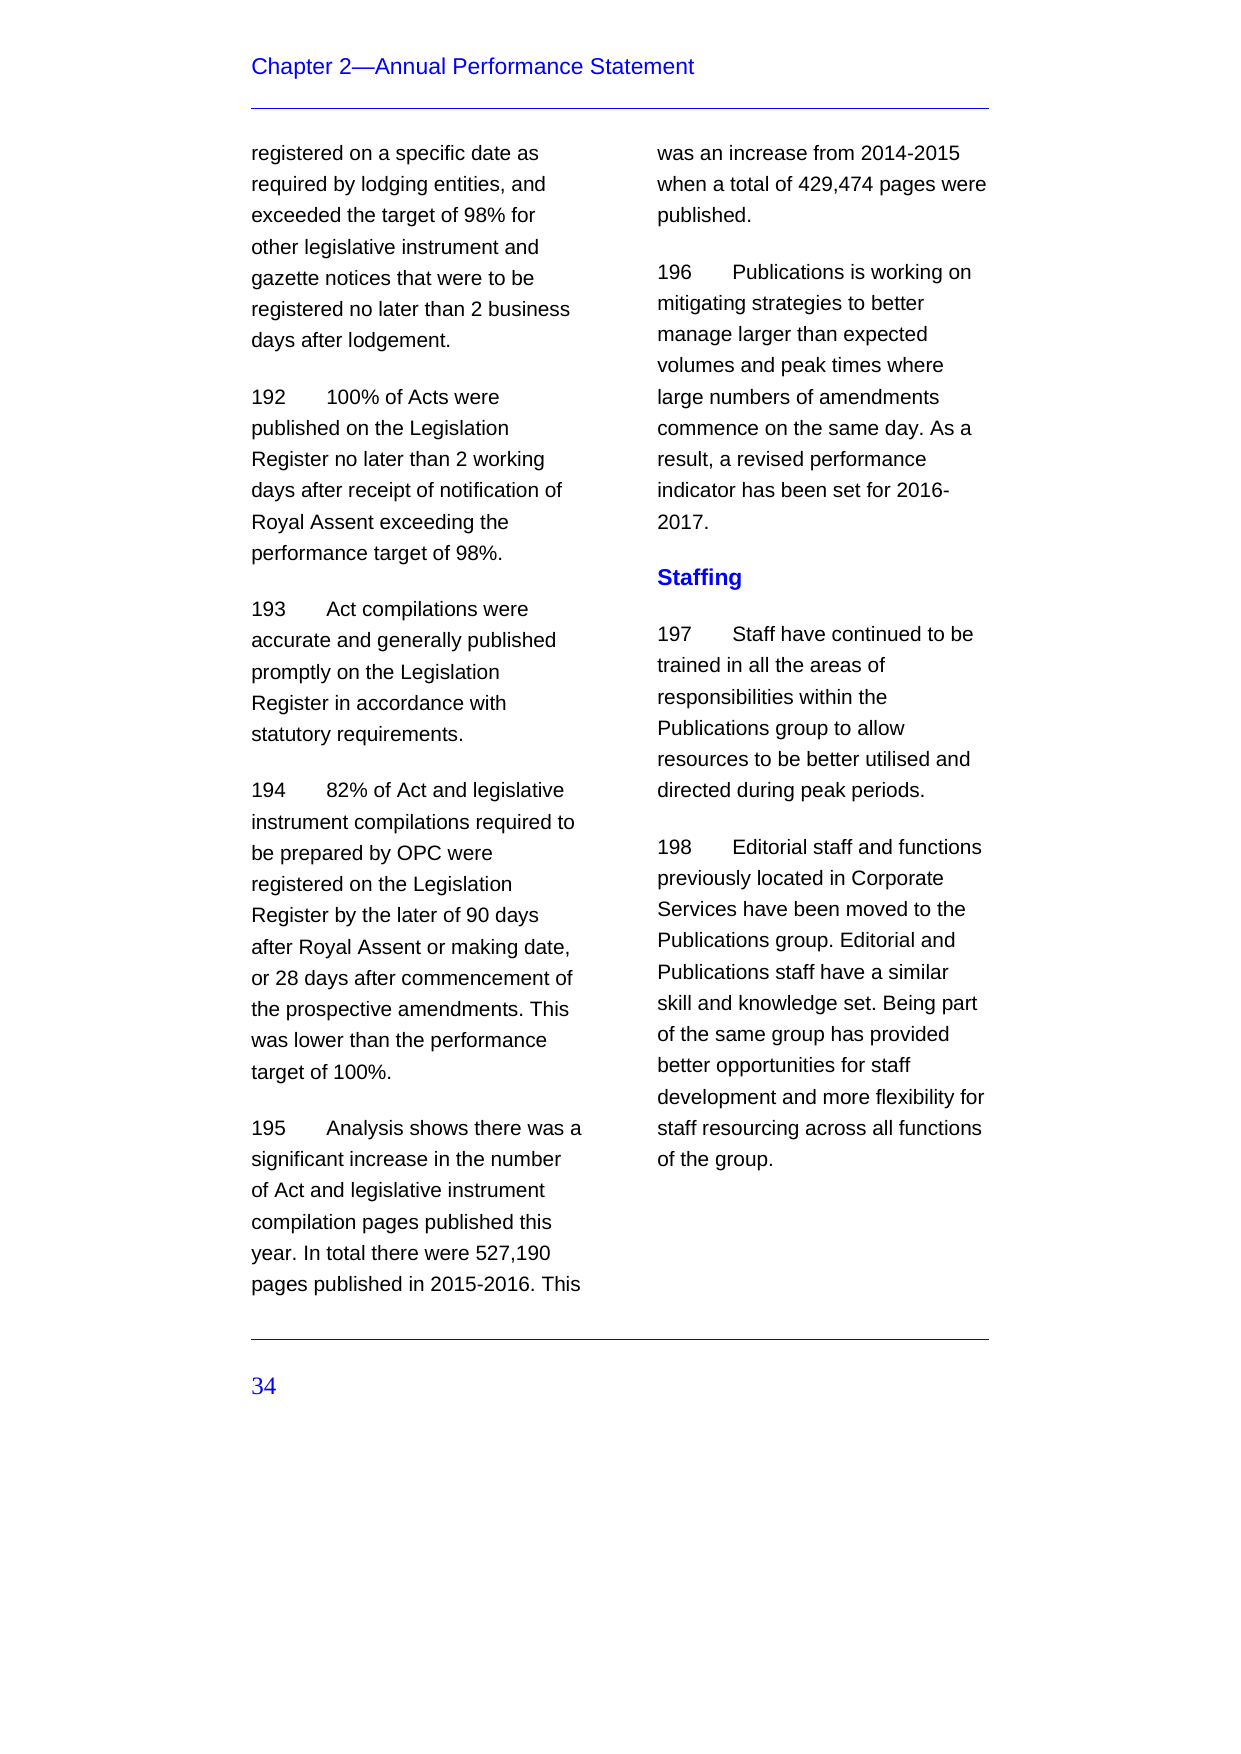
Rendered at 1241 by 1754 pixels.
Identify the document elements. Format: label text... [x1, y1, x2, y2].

text Staff have continued to be trained in all the areas of responsibilities within the Publications group to allow resources to be better utilised and directed during peak periods. [657, 617, 989, 804]
text 82% of Act and legislative instrument compilations required to be prepared by OPC were registered on the Legislation Register by the later of 90 days after Royal Assent or making date, or 28 days after commencement of the prospective amendments. This was lower than the performance target of 100%. [251, 773, 583, 1085]
text Analysis shows there was a significant increase in the number of Act and legislative instrument compilation pages published this year. In total there were 527,190 pages published in 2015-2016. This was an increase from 2014-2015 when a total of 429,474 pages were published. [657, 135, 989, 229]
text Analysis shows there was a significant increase in the number of Act and legislative instrument compilation pages published this year. In total there were 527,190 pages published in 2015-2016. This was an increase from 2014-2015 when a total of 429,474 pages were published. [251, 1110, 583, 1298]
text Publications is working on mitigating strategies to better manage larger than expected volumes and peak times where large numbers of amendments commence on the same day. As a result, a revised performance indicator has been set for 2016-2017. [657, 254, 989, 535]
text 100% of Acts were published on the Legislation Register no later than 2 working days after receipt of notification of Royal Assent exceeding the performance target of 98%. [251, 379, 583, 567]
text Editorial staff and functions previously located in Corporate Services have been moved to the Publications group. Editorial and Publications staff have a similar skill and knowledge set. Being part of the same group has provided better opportunities for staff development and more flexibility for staff resourcing across all functions of the group. [657, 829, 989, 1173]
text Act compilations were accurate and generally published promptly on the Legislation Register in accordance with statutory requirements. [251, 592, 583, 748]
text Staffing [657, 560, 989, 592]
